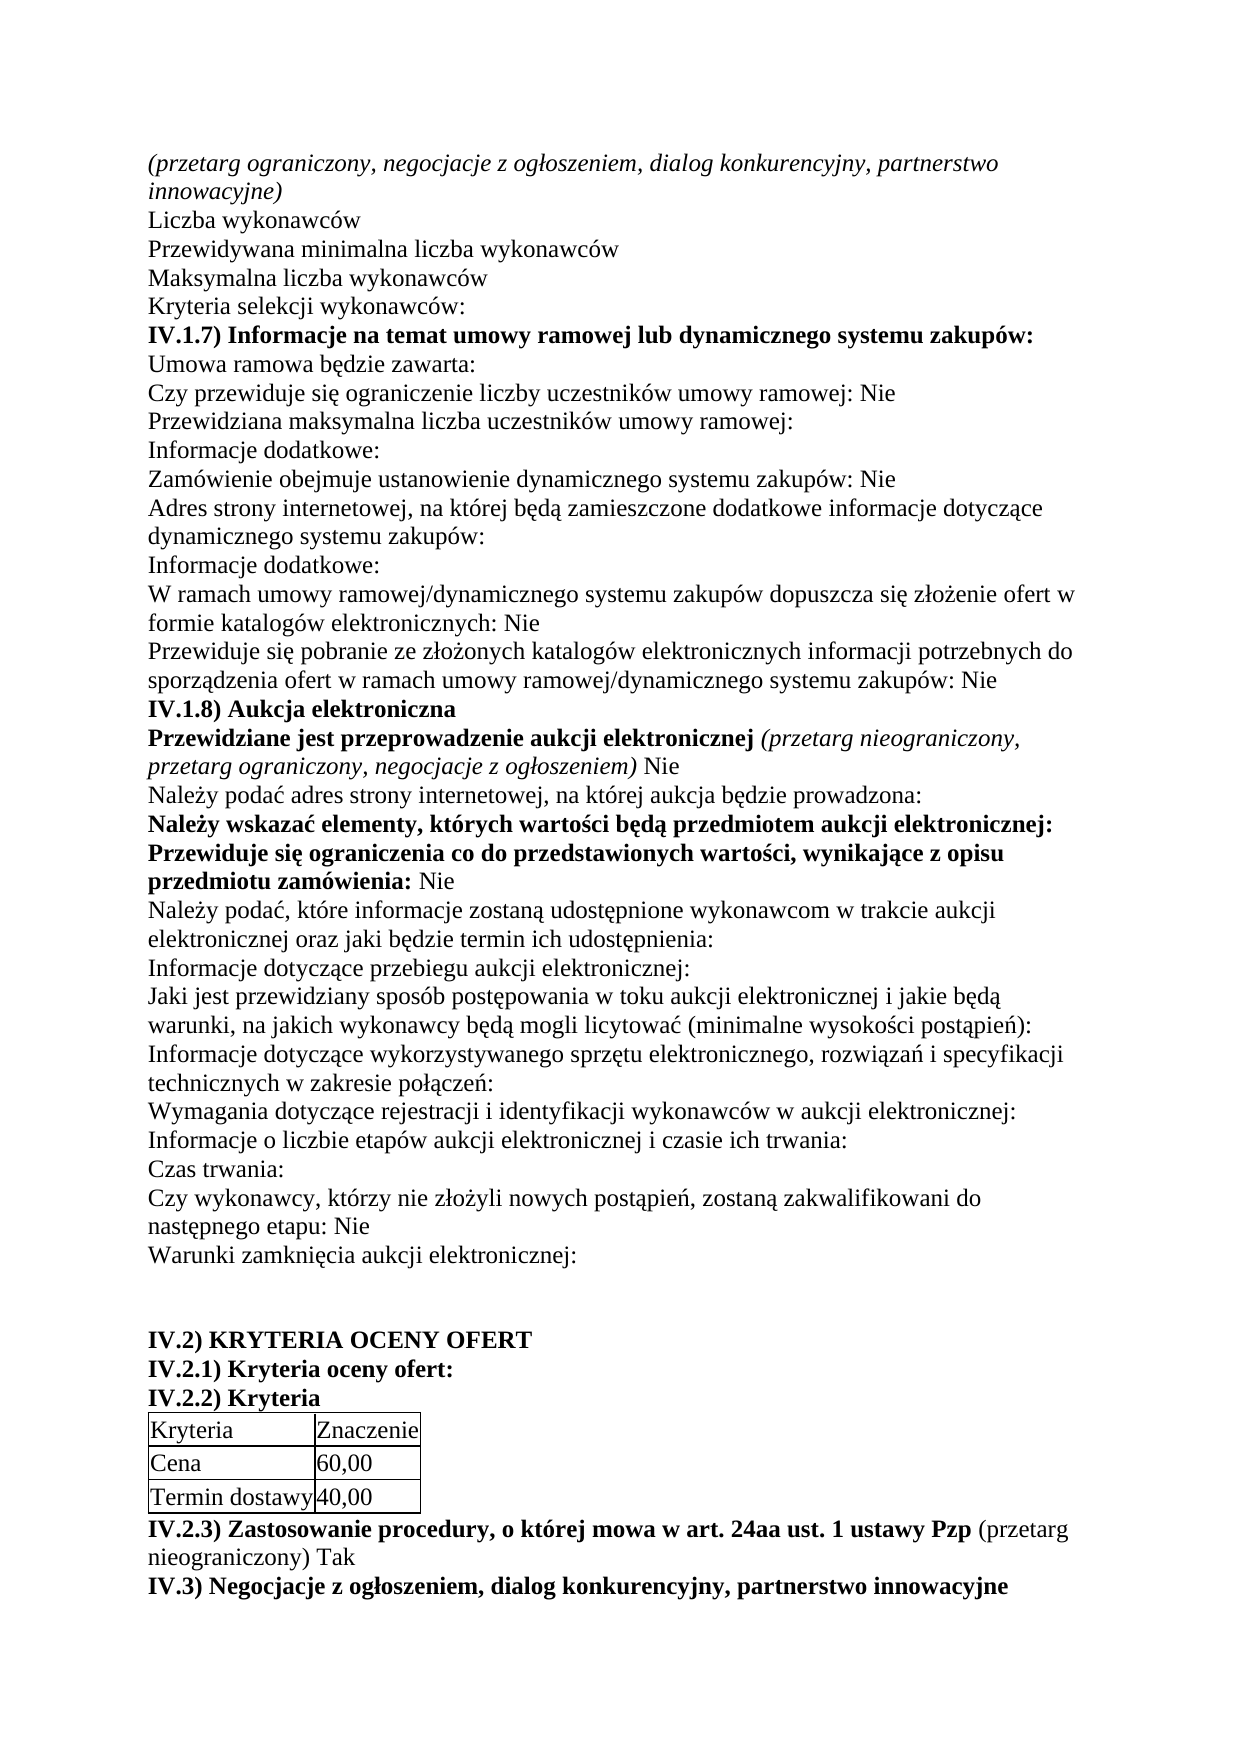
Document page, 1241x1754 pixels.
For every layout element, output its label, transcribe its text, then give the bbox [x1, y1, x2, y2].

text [148, 148, 1093, 205]
table_cell 40,00 [316, 1480, 420, 1512]
table_cell 60,00 [316, 1447, 420, 1479]
text Umowa ramowa będzie zawarta: Czy przewiduje się ograniczenie liczby uczestników umowy ramowej: Nie Przewidziana maksymalna liczba uczestników umowy ramowej: Informacje dodatkowe: Zamówienie obejmuje ustanowienie dynamicznego systemu zakupów: Nie Adres strony internetowej, na której będą zamieszczone dodatkowe informacje dotyczące dynamicznego systemu zakupów: Informacje dodatkowe: W ramach umowy ramowej/dynamicznego systemu zakupów dopuszcza się złożenie ofert w formie katalogów elektronicznych: Nie Przewiduje się pobranie ze złożonych katalogów elektronicznych informacji potrzebnych do sporządzenia ofert w ramach umowy ramowej/dynamicznego systemu zakupów: Nie IV.1.8) Aukcja elektroniczna Przewidziane jest przeprowadzenie aukcji elektronicznej (przetarg nieograniczony, przetarg ograniczony, negocjacje z ogłoszeniem) Nie Należy podać adres strony internetowej, na której aukcja będzie prowadzona: Należy wskazać elementy, których wartości będą przedmiotem aukcji elektronicznej: Przewiduje się ograniczenia co do przedstawionych wartości, wynikające z opisu przedmiotu zamówienia: Nie Należy podać, które informacje zostaną udostępnione wykonawcom w trakcie aukcji elektronicznej oraz jaki będzie termin ich udostępnienia: Informacje dotyczące przebiegu aukcji elektronicznej: Jaki jest przewidziany sposób postępowania w toku aukcji elektronicznej i jakie będą warunki, na jakich wykonawcy będą mogli licytować (minimalne wysokości postąpień): Informacje dotyczące wykorzystywanego sprzętu elektronicznego, rozwiązań i specyfikacji technicznych w zakresie połączeń: Wymagania dotyczące rejestracji i identyfikacji wykonawców w aukcji elektronicznej: Informacje o liczbie etapów aukcji elektronicznej i czasie ich trwania: Czas trwania: Czy wykonawcy, którzy nie złożyli nowych postąpień, zostaną zakwalifikowani do następnego etapu: Nie Warunki zamknięcia aukcji elektronicznej: [148, 349, 1093, 1297]
table_cell Termin dostawy [149, 1480, 314, 1512]
table_header Znaczenie [316, 1413, 420, 1445]
text Liczba wykonawców Przewidywana minimalna liczba wykonawców Maksymalna liczba wykonawców Kryteria selekcji wykonawców: IV.1.7) Informacje na temat umowy ramowej lub dynamicznego systemu zakupów: [148, 205, 1093, 349]
table_header Kryteria [149, 1413, 315, 1445]
text IV.2) KRYTERIA OCENY OFERT IV.2.1) Kryteria oceny ofert: IV.2.2) Kryteria [148, 1297, 1093, 1412]
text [148, 1514, 1093, 1600]
table_cell Cena [149, 1447, 314, 1479]
